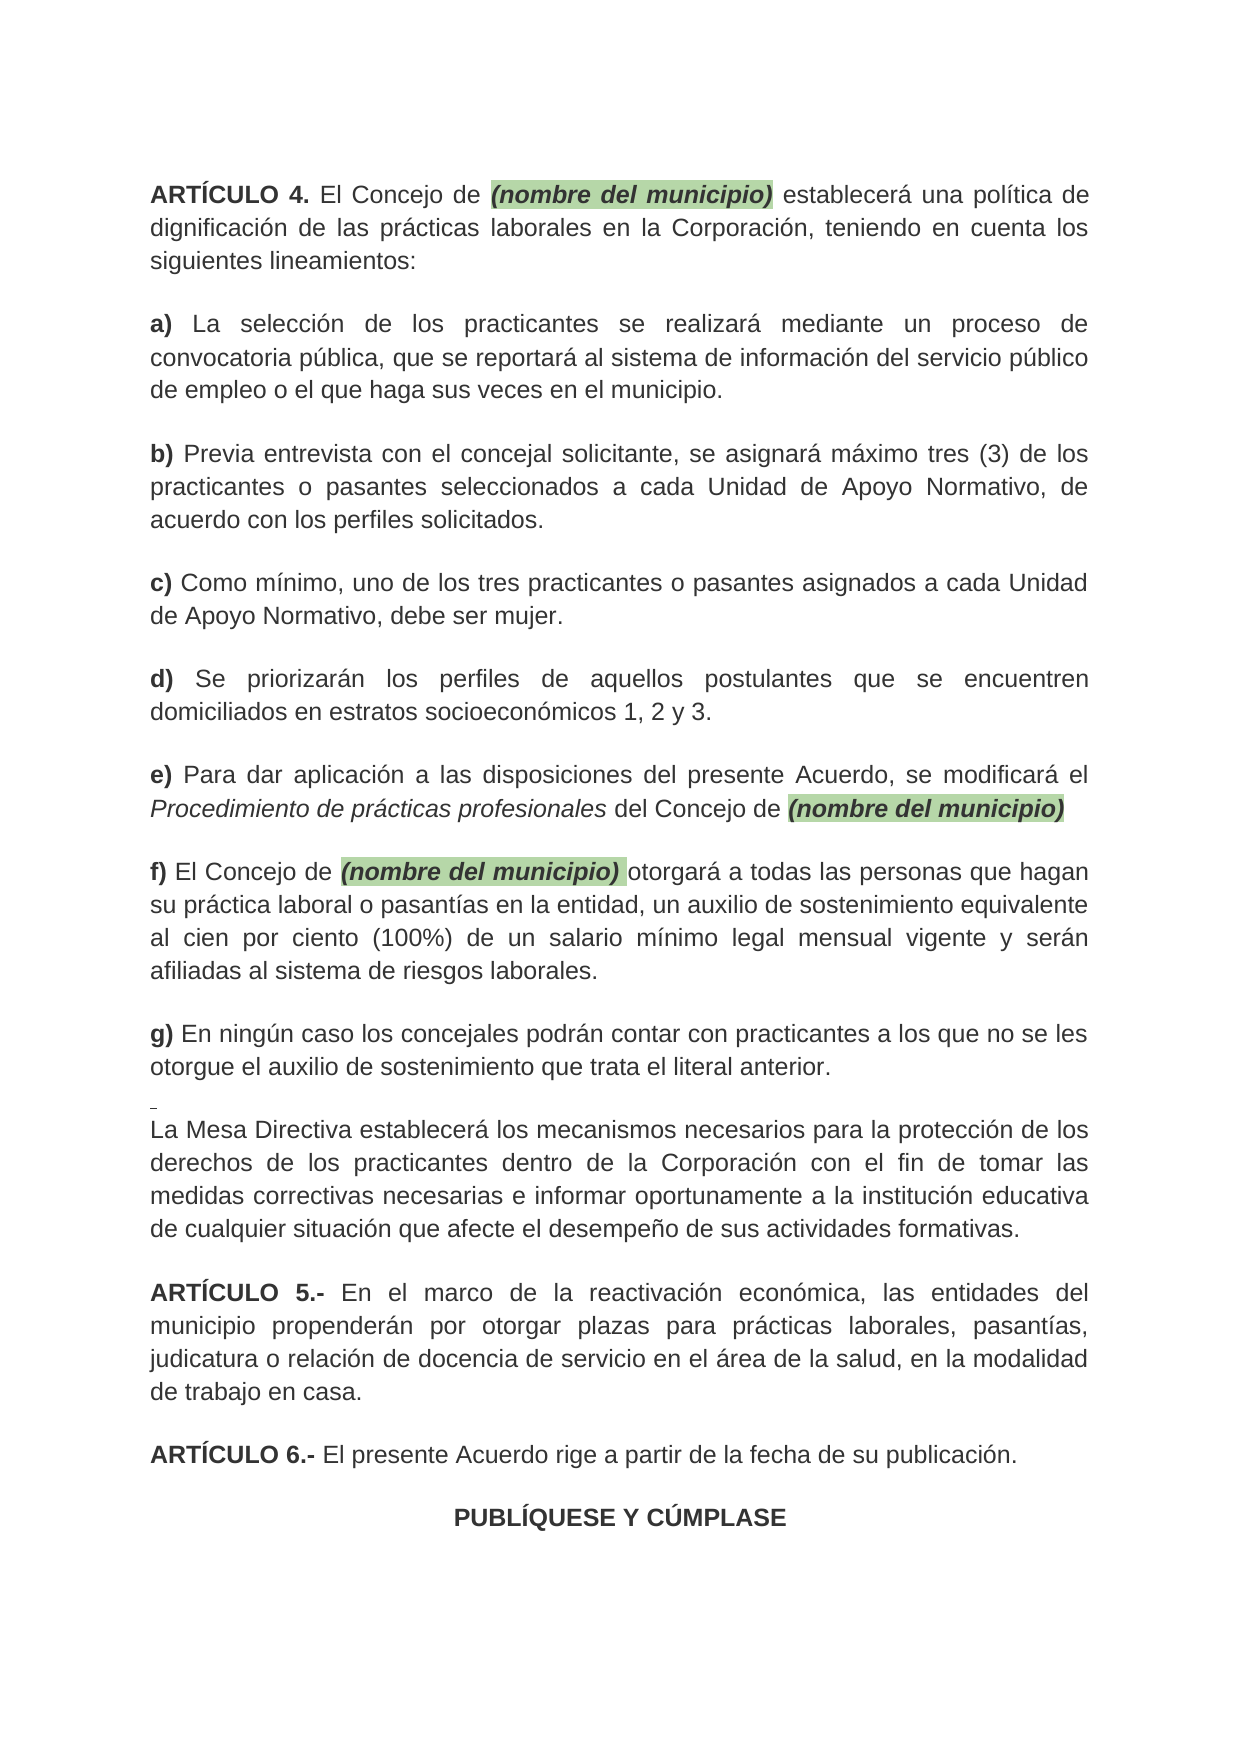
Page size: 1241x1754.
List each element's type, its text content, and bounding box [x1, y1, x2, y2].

text La Mesa Directiva establecerá los mecanismos necesarios para la protección de los derechos de los practicantes dentro de la Corporación con el fin de tomar las medidas correctivas necesarias e informar oportunamente a la institución educativa de cualquier situación que afecte el desempeño de sus actividades formativas. [150, 1115, 1090, 1243]
text f) El Concejo de (nombre del municipio) otorgará a todas las personas que hagan su práctica laboral o pasantías en la entidad, un auxilio de sostenimiento equivalente al cien por ciento (100%) de un salario mínimo legal mensual vigente y serán afiliadas al sistema de riesgos laborales. [150, 857, 1090, 984]
text e) Para dar aplicación a las disposiciones del presente Acuerdo, se modificará el Procedimiento de prácticas profesionales del Concejo de (nombre del municipio) [150, 761, 1090, 822]
text a) La selección de los practicantes se realizará mediante un proceso de convocatoria pública, que se reportará al sistema de información del servicio público de empleo o el que haga sus veces en el municipio. [150, 309, 1090, 404]
text b) Previa entrevista con el concejal solicitante, se asignará máximo tres (3) de los practicantes o pasantes seleccionados a cada Unidad de Apoyo Normativo, de acuerdo con los perfiles solicitados. [150, 439, 1090, 533]
text PUBLÍQUESE Y CÚMPLASE [150, 1503, 1090, 1532]
text ARTÍCULO 6.- El presente Acuerdo rige a partir de la fecha de su publicación. [150, 1440, 1090, 1469]
text ARTÍCULO 4. El Concejo de (nombre del municipio) establecerá una política de dignificación de las prácticas laborales en la Corporación, teniendo en cuenta los siguientes lineamientos: [150, 180, 1090, 275]
text g) En ningún caso los concejales podrán contar con practicantes a los que no se les otorgue el auxilio de sostenimiento que trata el literal anterior. [150, 1019, 1090, 1081]
text d) Se priorizarán los perfiles de aquellos postulantes que se encuentren domiciliados en estratos socioeconómicos 1, 2 y 3. [150, 664, 1090, 726]
text ARTÍCULO 5.- En el marco de la reactivación económica, las entidades del municipio propenderán por otorgar plazas para prácticas laborales, pasantías, judicatura o relación de docencia de servicio en el área de la salud, en la modalidad de trabajo en casa. [150, 1278, 1090, 1405]
text c) Como mínimo, uno de los tres practicantes o pasantes asignados a cada Unidad de Apoyo Normativo, debe ser mujer. [150, 568, 1090, 630]
